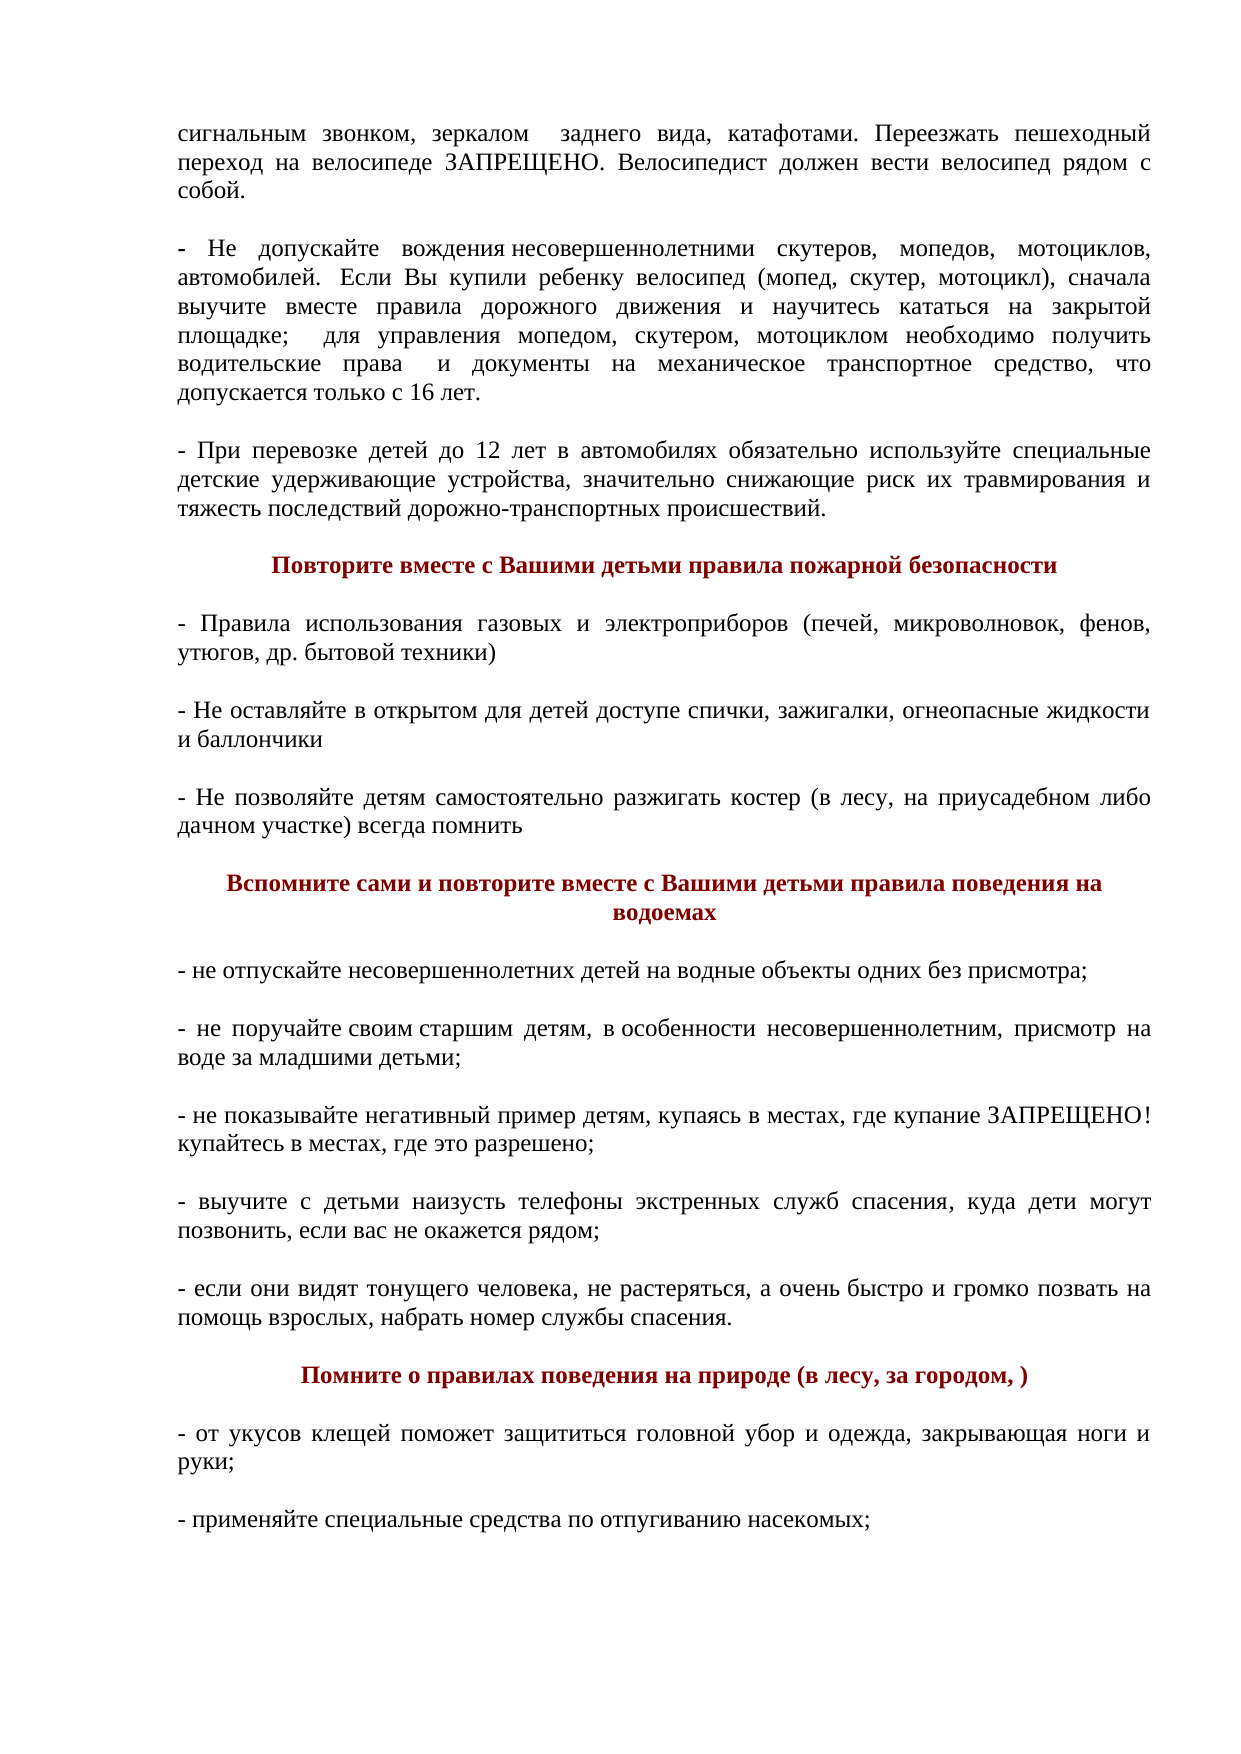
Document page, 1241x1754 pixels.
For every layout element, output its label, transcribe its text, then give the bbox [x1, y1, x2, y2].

text - Не оставляйте в открытом для детей доступе спички, зажигалки, огнеопасные жидкости и баллончики [177, 695, 1152, 753]
text - Не допускайте вождения несовершеннолетними скутеров, мопедов, мотоциклов, автомобилей. Если Вы купили ребенку велосипед (мопед, скутер, мотоцикл), сначала выучите вместе правила дорожного движения и научитесь кататься на закрытой площадке; для управления мопедом, скутером, мотоциклом необходимо получить водительские права и документы на механическое транспортное средство, что допускается только с 16 лет. [177, 233, 1152, 406]
text - При перевозке детей до 12 лет в автомобилях обязательно используйте специальные детские удерживающие устройства, значительно снижающие риск их травмирования и тяжесть последствий дорожно-транспортных происшествий. [177, 435, 1152, 521]
text - от укусов клещей поможет защититься головной убор и одежда, закрывающая ноги и руки; [177, 1418, 1152, 1475]
text - не поручайте своим старшим детям, в особенности несовершеннолетним, присмотр на воде за младшими детьми; [177, 1013, 1152, 1071]
text Повторите вместе с Вашими детьми правила пожарной безопасности [177, 551, 1152, 579]
text - применяйте специальные средства по отпугиванию насекомых; [177, 1504, 1152, 1533]
text Вспомните сами и повторите вместе с Вашими детьми правила поведения на водоемах [177, 868, 1152, 926]
text Помните о правилах поведения на природе (в лесу, за городом, ) [177, 1360, 1152, 1388]
text - выучите с детьми наизусть телефоны экстренных служб спасения, куда дети могут позвонить, если вас не окажется рядом; [177, 1186, 1152, 1244]
text - не отпускайте несовершеннолетних детей на водные объекты одних без присмотра; [177, 955, 1152, 984]
text - Не позволяйте детям самостоятельно разжигать костер (в лесу, на приусадебном либо дачном участке) всегда помнить [177, 782, 1152, 839]
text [177, 118, 1152, 204]
text - если они видят тонущего человека, не растеряться, а очень быстро и громко позвать на помощь взрослых, набрать номер службы спасения. [177, 1273, 1152, 1331]
text - не показывайте негативный пример детям, купаясь в местах, где купание ЗАПРЕЩЕНО! купайтесь в местах, где это разрешено; [177, 1100, 1152, 1157]
text - Правила использования газовых и электроприборов (печей, микроволновок, фенов, утюгов, др. бытовой техники) [177, 608, 1152, 666]
